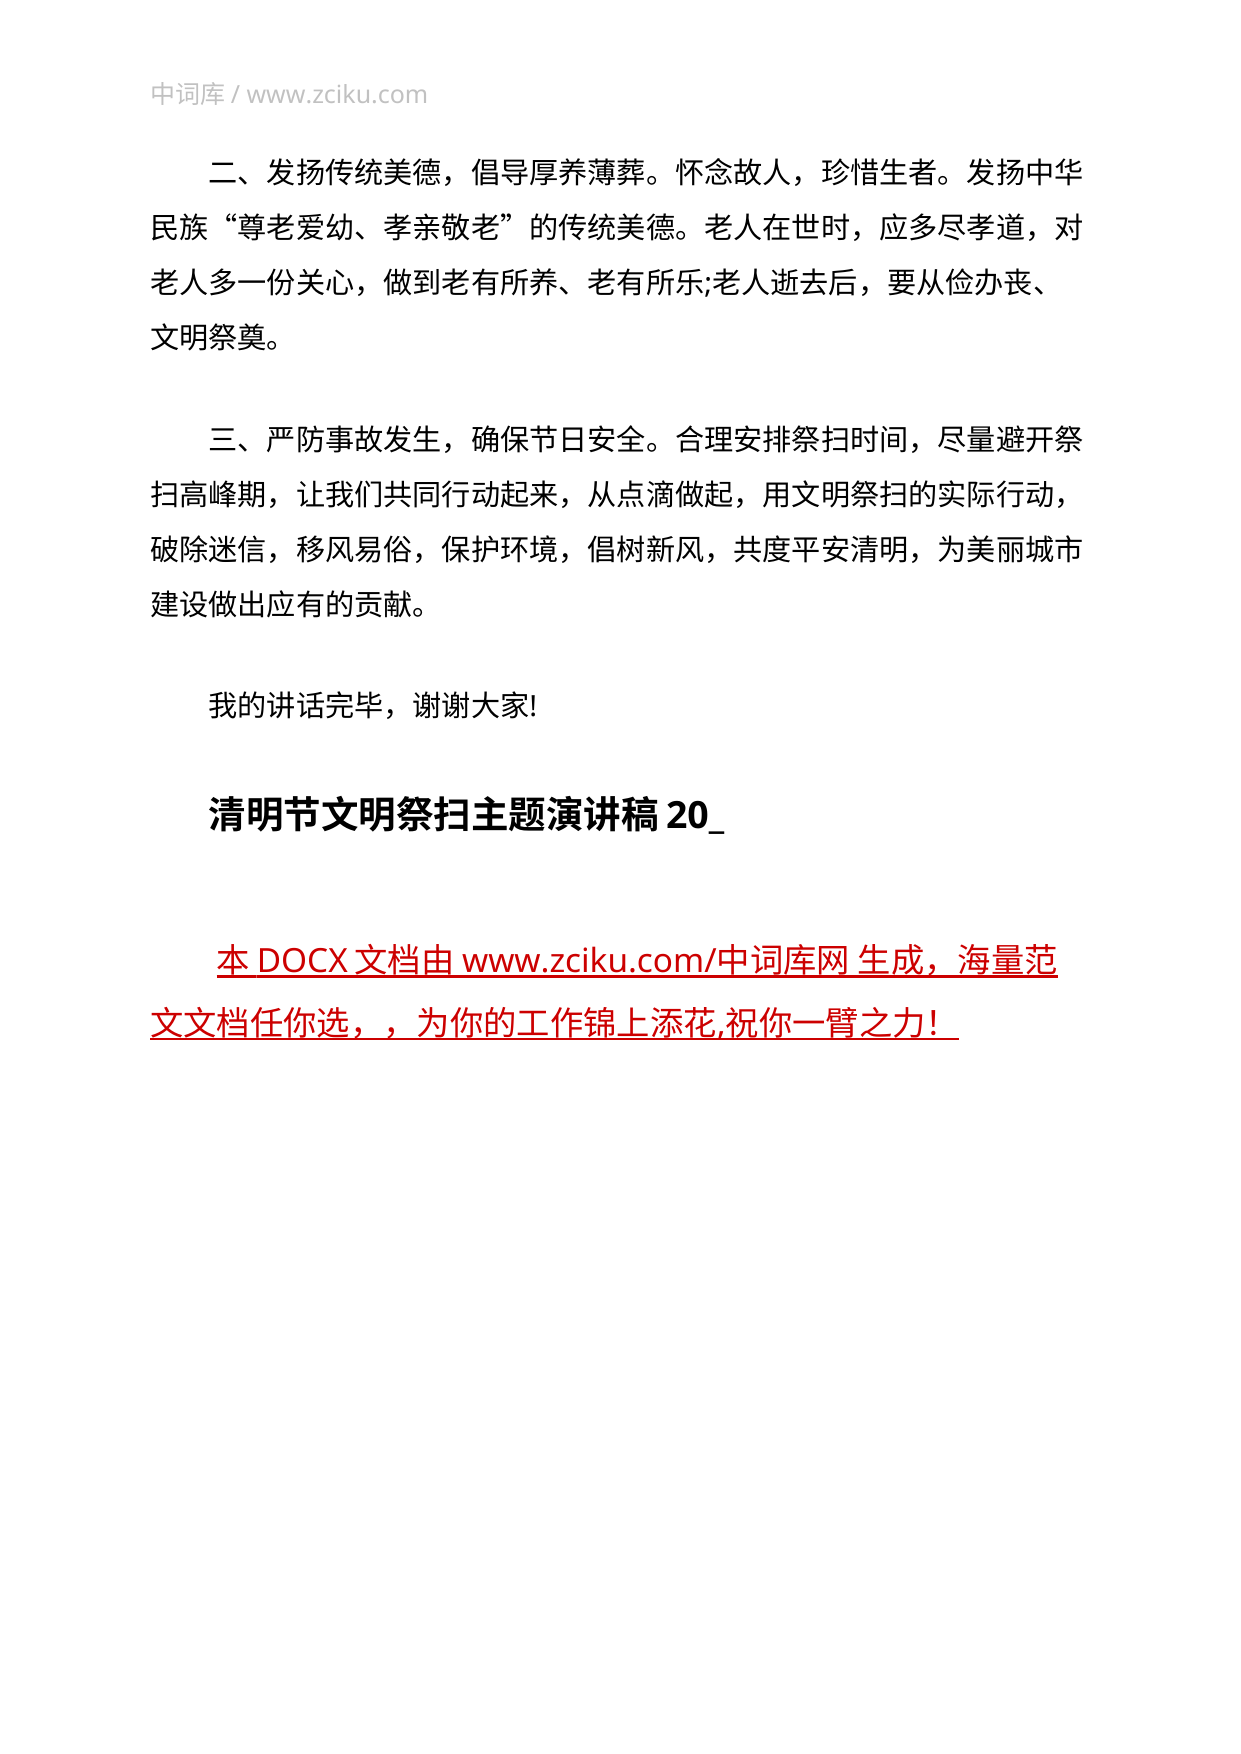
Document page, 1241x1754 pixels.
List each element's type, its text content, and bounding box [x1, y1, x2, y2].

text 三、严防事故发生，确保节日安全。合理安排祭扫时间，尽量避开祭扫高峰期，让我们共同行动起来，从点滴做起，用文明祭扫的实际行动，破除迷信，移风易俗，保护环境，倡树新风，共度平安清明，为美丽城市建设做出应有的贡献。 [150, 417, 1090, 623]
text 我的讲话完毕，谢谢大家! [150, 683, 1090, 725]
text 二、发扬传统美德，倡导厚养薄葬。怀念故人，珍惜生者。发扬中华民族“尊老爱幼、孝亲敬老”的传统美德。老人在世时，应多尽孝道，对老人多一份关心，做到老有所养、老有所乐;老人逝去后，要从俭办丧、文明祭奠。 [150, 150, 1090, 357]
text 清明节文明祭扫主题演讲稿20_ [150, 785, 1090, 839]
text 本DOCX文档由 www.zciku.com/中词库网 生成，海量范文文档任你选，，为你的工作锦上添花,祝你一臂之力！ [150, 934, 1090, 1045]
